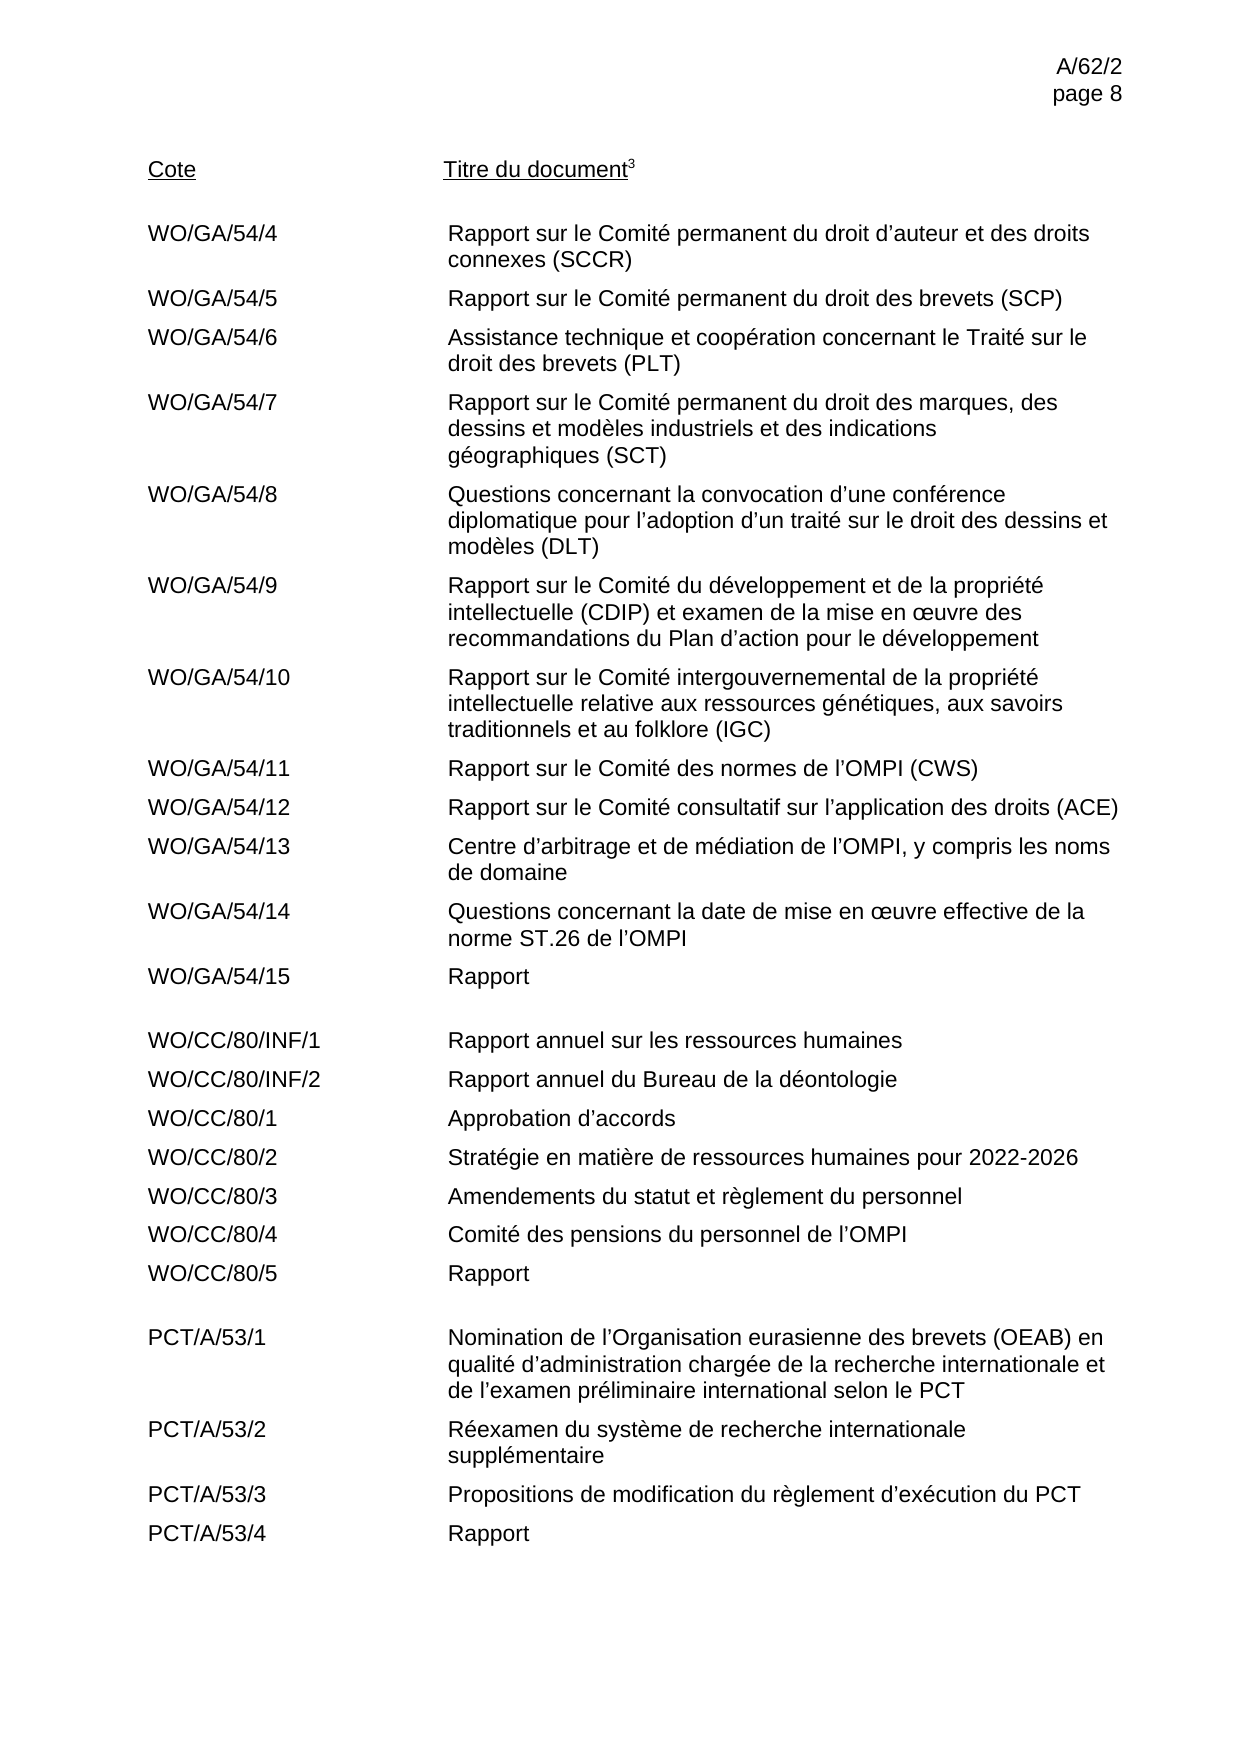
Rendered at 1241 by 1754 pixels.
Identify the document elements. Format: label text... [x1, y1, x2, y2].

text WO/CC/80/1 Approbation d’accords [148, 1105, 1122, 1131]
text WO/CC/80/3 Amendements du statut et règlement du personnel [148, 1183, 1122, 1209]
text WO/GA/54/8 Questions concernant la convocation d’une conférence diplomatique pour l’adoption d’un traité sur le droit des dessins et modèles (DLT) [148, 481, 1122, 559]
text WO/CC/80/5 Rapport [148, 1260, 1122, 1287]
text PCT/A/53/3 Propositions de modification du règlement d’exécution du PCT [148, 1481, 1122, 1507]
text WO/GA/54/15 Rapport [148, 963, 1122, 990]
text WO/CC/80/4 Comité des pensions du personnel de l’OMPI [148, 1221, 1122, 1248]
text WO/GA/54/13 Centre d’arbitrage et de médiation de l’OMPI, y compris les noms de domaine [148, 833, 1122, 886]
text PCT/A/53/1 Nomination de l’Organisation eurasienne des brevets (OEAB) en qualité d’administration chargée de la recherche internationale et de l’examen préliminaire international selon le PCT [148, 1324, 1122, 1403]
text Cote Titre du document3 [148, 156, 1122, 182]
text WO/CC/80/INF/1 Rapport annuel sur les ressources humaines [148, 1027, 1122, 1053]
text WO/GA/54/9 Rapport sur le Comité du développement et de la propriété intellectuelle (CDIP) et examen de la mise en œuvre des recommandations du Plan d’action pour le développement [148, 572, 1122, 651]
text PCT/A/53/4 Rapport [148, 1520, 1122, 1546]
text WO/GA/54/7 Rapport sur le Comité permanent du droit des marques, des dessins et modèles industriels et des indications géographiques (SCT) [148, 389, 1122, 468]
text WO/GA/54/4 Rapport sur le Comité permanent du droit d’auteur et des droits connexes (SCCR) [148, 220, 1122, 272]
text PCT/A/53/2 Réexamen du système de recherche internationale supplémentaire [148, 1416, 1122, 1468]
text WO/GA/54/12 Rapport sur le Comité consultatif sur l’application des droits (ACE) [148, 794, 1122, 820]
text WO/GA/54/11 Rapport sur le Comité des normes de l’OMPI (CWS) [148, 755, 1122, 782]
text WO/CC/80/INF/2 Rapport annuel du Bureau de la déontologie [148, 1066, 1122, 1092]
text WO/GA/54/10 Rapport sur le Comité intergouvernemental de la propriété intellectuelle relative aux ressources génétiques, aux savoirs traditionnels et au folklore (IGC) [148, 664, 1122, 743]
text WO/GA/54/14 Questions concernant la date de mise en œuvre effective de la norme ST.26 de l’OMPI [148, 898, 1122, 951]
text WO/CC/80/2 Stratégie en matière de ressources humaines pour 2022-2026 [148, 1144, 1122, 1170]
text WO/GA/54/6 Assistance technique et coopération concernant le Traité sur le droit des brevets (PLT) [148, 324, 1122, 376]
text WO/GA/54/5 Rapport sur le Comité permanent du droit des brevets (SCP) [148, 285, 1122, 311]
